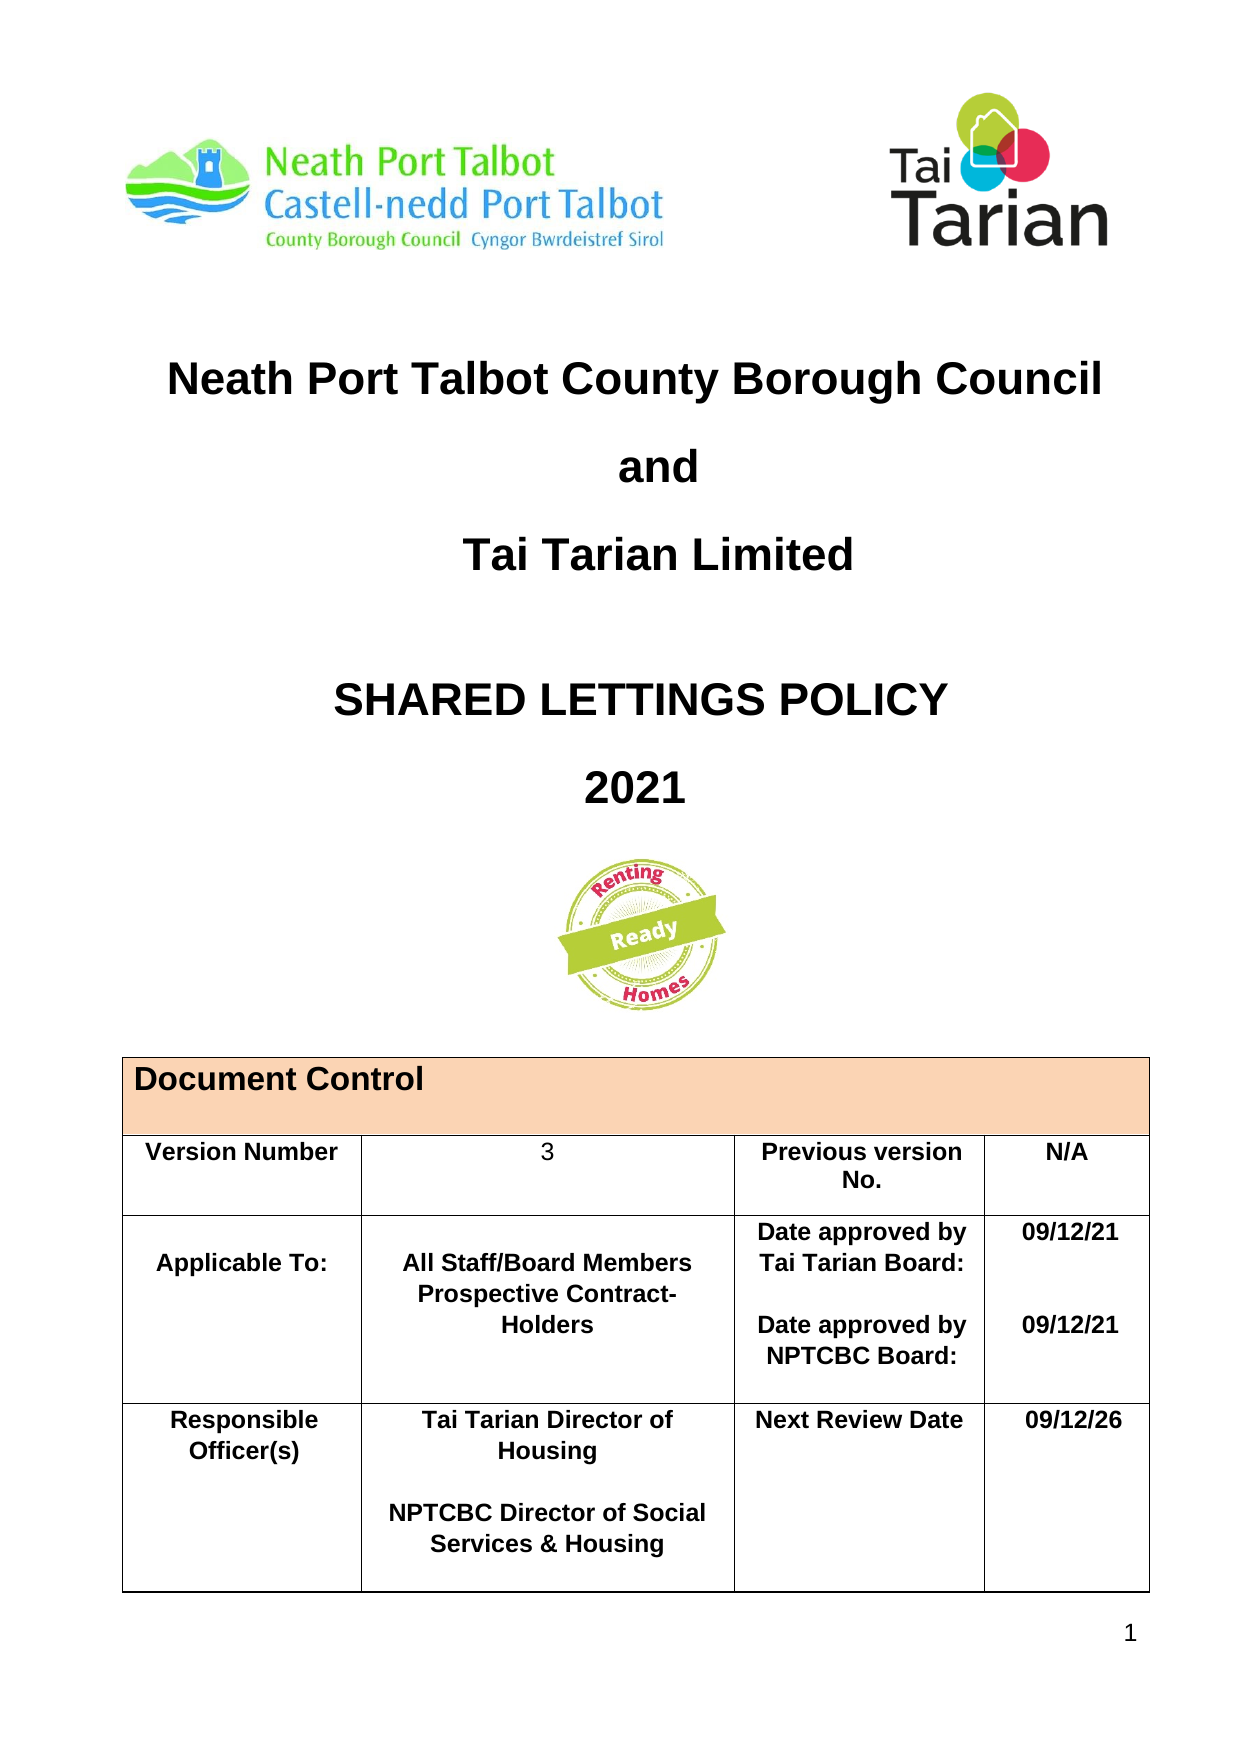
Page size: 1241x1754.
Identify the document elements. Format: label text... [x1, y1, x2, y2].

table_header Document Control [123, 1058, 734, 1134]
table_cell Tai Tarian Director of Housing NPTCBC Director of Social Services & Housing [362, 1404, 734, 1591]
table_header [734, 1058, 985, 1134]
table_cell Responsible Officer(s) [123, 1404, 361, 1591]
table_cell N/A [985, 1136, 1149, 1215]
table_header [985, 1058, 1149, 1134]
picture [553, 848, 730, 1024]
text 2021 [119, 760, 1150, 813]
table_cell All Staff/Board Members Prospective Contract-Holders [362, 1216, 734, 1403]
text Neath Port Talbot County Borough Council [167, 352, 1150, 404]
picture [125, 137, 664, 250]
table_cell Applicable To: [123, 1216, 361, 1403]
table_cell 09/12/21 09/12/21 [985, 1216, 1149, 1403]
table_cell Version Number [123, 1136, 361, 1215]
table_cell 3 [362, 1136, 734, 1215]
table_cell Previous version No. [735, 1136, 984, 1215]
table_cell Next Review Date [735, 1404, 984, 1591]
text and [167, 440, 1150, 492]
table_cell Date approved by Tai Tarian Board: Date approved by NPTCBC Board: [735, 1216, 984, 1403]
text Tai Tarian Limited [167, 528, 1150, 580]
picture [883, 88, 1113, 250]
text SHARED LETTINGS POLICY [119, 672, 1150, 725]
table_cell 09/12/26 [985, 1404, 1149, 1591]
